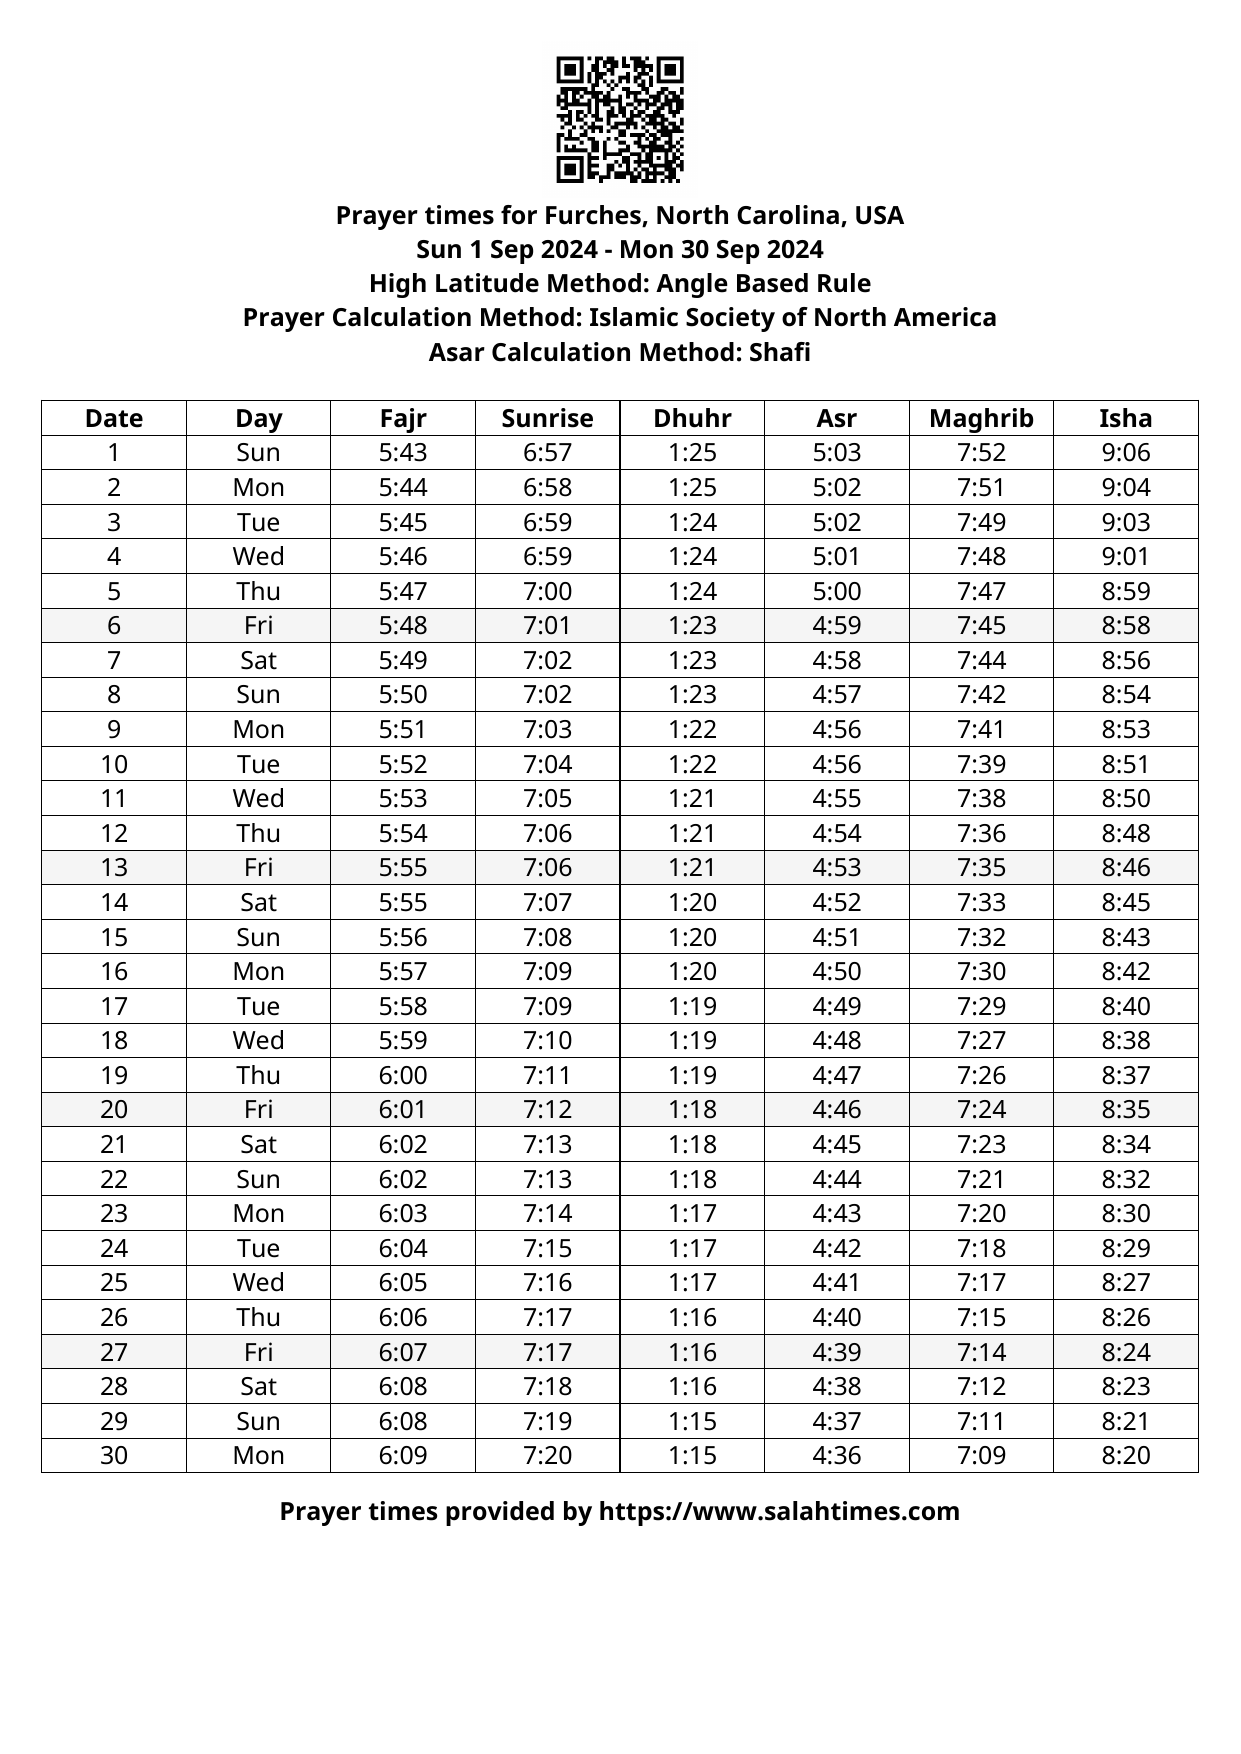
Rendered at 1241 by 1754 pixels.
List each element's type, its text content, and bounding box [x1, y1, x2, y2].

table_cell 4:47 [765, 1058, 909, 1092]
table_cell 7:03 [476, 712, 619, 746]
table_cell 8:42 [1054, 954, 1198, 988]
table_cell 7:23 [910, 1127, 1053, 1161]
table_cell 4 [42, 539, 186, 573]
table_cell 4:49 [765, 989, 909, 1022]
table_cell 7:15 [910, 1300, 1053, 1334]
table_cell Sat [187, 643, 330, 677]
table_cell 7:32 [910, 920, 1053, 953]
table_cell 29 [42, 1404, 186, 1437]
table_cell Tue [187, 747, 330, 780]
table_cell 7:02 [476, 678, 619, 711]
table_cell 7:06 [476, 851, 619, 884]
table_cell 7:42 [910, 678, 1053, 711]
table_cell 2 [42, 470, 186, 504]
table_cell 1:18 [621, 1093, 764, 1126]
table_cell 26 [42, 1300, 186, 1334]
table_cell 7:09 [476, 989, 619, 1022]
text Asar Calculation Method: Shafi [42, 334, 1198, 368]
table_cell 5:50 [331, 678, 475, 711]
table_cell 5:45 [331, 505, 475, 538]
table_cell 5:59 [331, 1024, 475, 1057]
table_cell 8:34 [1054, 1127, 1198, 1161]
table_cell 4:59 [765, 609, 909, 642]
table_cell Fri [187, 1335, 330, 1368]
table_cell 5:46 [331, 539, 475, 573]
text Prayer Calculation Method: Islamic Society of North America [42, 300, 1198, 334]
table_cell 1:15 [621, 1404, 764, 1437]
table_cell 1:20 [621, 885, 764, 919]
table_cell Thu [187, 1300, 330, 1334]
table_cell 1:17 [621, 1266, 764, 1299]
table_cell 5:57 [331, 954, 475, 988]
table_cell 1:15 [621, 1439, 764, 1472]
table_cell 7:52 [910, 436, 1053, 469]
table_cell Sun [187, 920, 330, 953]
table_cell 7:05 [476, 781, 619, 815]
table_cell 9:01 [1054, 539, 1198, 573]
table_cell 6:03 [331, 1196, 475, 1230]
table_cell Mon [187, 712, 330, 746]
table_cell 7:12 [910, 1369, 1053, 1403]
table_cell Mon [187, 1439, 330, 1472]
table_cell 6:00 [331, 1058, 475, 1092]
table_cell 8:58 [1054, 609, 1198, 642]
table_cell 4:41 [765, 1266, 909, 1299]
table_header Sunrise [476, 401, 619, 434]
table_cell 8:20 [1054, 1439, 1198, 1472]
table_cell 7:12 [476, 1093, 619, 1126]
table_cell 11 [42, 781, 186, 815]
table_cell Sun [187, 678, 330, 711]
table_cell 5:48 [331, 609, 475, 642]
table_cell 8:23 [1054, 1369, 1198, 1403]
table_cell 7:20 [476, 1439, 619, 1472]
table_cell Thu [187, 816, 330, 849]
table_cell 4:58 [765, 643, 909, 677]
table_cell 18 [42, 1024, 186, 1057]
table_cell 8:26 [1054, 1300, 1198, 1334]
table_cell 7:17 [910, 1266, 1053, 1299]
table_cell 5:00 [765, 574, 909, 607]
table_cell 7:07 [476, 885, 619, 919]
table_cell 6:05 [331, 1266, 475, 1299]
table_cell Sat [187, 1369, 330, 1403]
table_cell 8:27 [1054, 1266, 1198, 1299]
table_cell 12 [42, 816, 186, 849]
table_cell 7:16 [476, 1266, 619, 1299]
table_cell 7:02 [476, 643, 619, 677]
table_cell 8:43 [1054, 920, 1198, 953]
table_cell 8:53 [1054, 712, 1198, 746]
table_cell Fri [187, 851, 330, 884]
table_cell 7:09 [476, 954, 619, 988]
table_cell 6:59 [476, 505, 619, 538]
table_cell 7:17 [476, 1300, 619, 1334]
table_cell Sun [187, 1162, 330, 1195]
table_cell 7:49 [910, 505, 1053, 538]
table_cell 6 [42, 609, 186, 642]
table_cell 7:47 [910, 574, 1053, 607]
table_cell Fri [187, 609, 330, 642]
table_cell 8:29 [1054, 1231, 1198, 1264]
table_cell 1:25 [621, 436, 764, 469]
table_header Date [42, 401, 186, 434]
table_cell 1:24 [621, 539, 764, 573]
table_cell 1:23 [621, 643, 764, 677]
table_cell 20 [42, 1093, 186, 1126]
table_cell 4:51 [765, 920, 909, 953]
table_cell 6:06 [331, 1300, 475, 1334]
table_cell 5 [42, 574, 186, 607]
table_cell 8:30 [1054, 1196, 1198, 1230]
table_cell 7:11 [910, 1404, 1053, 1437]
table_cell 4:50 [765, 954, 909, 988]
table_cell 5:02 [765, 505, 909, 538]
table_cell 7:18 [476, 1369, 619, 1403]
table_cell 7:19 [476, 1404, 619, 1437]
table_cell 7:24 [910, 1093, 1053, 1126]
table_header Isha [1054, 401, 1198, 434]
table_cell 7:39 [910, 747, 1053, 780]
table_cell 10 [42, 747, 186, 780]
table_cell Sun [187, 436, 330, 469]
table_cell Thu [187, 1058, 330, 1092]
table_cell 15 [42, 920, 186, 953]
table_cell 6:04 [331, 1231, 475, 1264]
table_cell 5:44 [331, 470, 475, 504]
table_cell 7 [42, 643, 186, 677]
table_cell 16 [42, 954, 186, 988]
table_cell 6:02 [331, 1127, 475, 1161]
table_cell 8:21 [1054, 1404, 1198, 1437]
table_cell 3 [42, 505, 186, 538]
table_cell 7:13 [476, 1162, 619, 1195]
table_cell 4:38 [765, 1369, 909, 1403]
table_cell 5:52 [331, 747, 475, 780]
table_cell 4:57 [765, 678, 909, 711]
table_cell 19 [42, 1058, 186, 1092]
table_cell 5:55 [331, 885, 475, 919]
table_cell 1:18 [621, 1127, 764, 1161]
table_cell 8:24 [1054, 1335, 1198, 1368]
table_cell 1:22 [621, 747, 764, 780]
table_cell 25 [42, 1266, 186, 1299]
table_cell 8:51 [1054, 747, 1198, 780]
table_cell 7:17 [476, 1335, 619, 1368]
table_cell 7:29 [910, 989, 1053, 1022]
table_cell 5:01 [765, 539, 909, 573]
table_cell Fri [187, 1093, 330, 1126]
table_cell 4:56 [765, 712, 909, 746]
table_cell 7:01 [476, 609, 619, 642]
table_cell 4:43 [765, 1196, 909, 1230]
table_cell 7:30 [910, 954, 1053, 988]
table_cell 8:54 [1054, 678, 1198, 711]
table_cell 4:42 [765, 1231, 909, 1264]
picture [542, 41, 699, 198]
table_cell 4:40 [765, 1300, 909, 1334]
table_cell 5:03 [765, 436, 909, 469]
table_cell 4:36 [765, 1439, 909, 1472]
table_cell 9:03 [1054, 505, 1198, 538]
table_cell 6:57 [476, 436, 619, 469]
table_cell Mon [187, 470, 330, 504]
table_cell 4:53 [765, 851, 909, 884]
table_cell 1:16 [621, 1369, 764, 1403]
table_cell 1:18 [621, 1162, 764, 1195]
table_cell 30 [42, 1439, 186, 1472]
table_cell Wed [187, 1024, 330, 1057]
table_cell 14 [42, 885, 186, 919]
table_cell 4:44 [765, 1162, 909, 1195]
table_cell 7:00 [476, 574, 619, 607]
table_cell Tue [187, 989, 330, 1022]
table_cell 7:06 [476, 816, 619, 849]
table_cell 9 [42, 712, 186, 746]
table_cell 5:43 [331, 436, 475, 469]
table_cell 8:45 [1054, 885, 1198, 919]
table_cell 8:48 [1054, 816, 1198, 849]
table_cell 21 [42, 1127, 186, 1161]
table_cell 4:54 [765, 816, 909, 849]
table_cell 7:36 [910, 816, 1053, 849]
table_cell 7:26 [910, 1058, 1053, 1092]
table_cell 8:37 [1054, 1058, 1198, 1092]
table_cell 4:48 [765, 1024, 909, 1057]
table_cell 5:54 [331, 816, 475, 849]
table_cell 9:06 [1054, 436, 1198, 469]
table_cell 7:33 [910, 885, 1053, 919]
table_cell 1:16 [621, 1300, 764, 1334]
table_cell 7:10 [476, 1024, 619, 1057]
table_header Dhuhr [621, 401, 764, 434]
table_cell 6:02 [331, 1162, 475, 1195]
table_cell 5:49 [331, 643, 475, 677]
table_cell 7:51 [910, 470, 1053, 504]
table_cell 1 [42, 436, 186, 469]
table_cell 1:22 [621, 712, 764, 746]
table_cell 7:45 [910, 609, 1053, 642]
table_cell 7:14 [910, 1335, 1053, 1368]
text High Latitude Method: Angle Based Rule [42, 266, 1198, 300]
table_cell 6:01 [331, 1093, 475, 1126]
table_cell 1:16 [621, 1335, 764, 1368]
table_cell 1:19 [621, 989, 764, 1022]
table_cell 24 [42, 1231, 186, 1264]
table_cell 1:17 [621, 1196, 764, 1230]
table_cell 7:04 [476, 747, 619, 780]
table_cell 8:35 [1054, 1093, 1198, 1126]
table_cell 6:09 [331, 1439, 475, 1472]
table_cell 7:48 [910, 539, 1053, 573]
table_cell 22 [42, 1162, 186, 1195]
table_cell 5:53 [331, 781, 475, 815]
table_cell 1:21 [621, 816, 764, 849]
table_cell 8:40 [1054, 989, 1198, 1022]
table_cell 1:23 [621, 609, 764, 642]
table_cell 7:09 [910, 1439, 1053, 1472]
table_cell 13 [42, 851, 186, 884]
table_cell 1:24 [621, 505, 764, 538]
table_cell 7:08 [476, 920, 619, 953]
table_cell 8:59 [1054, 574, 1198, 607]
table_cell 27 [42, 1335, 186, 1368]
table_cell 6:08 [331, 1369, 475, 1403]
table_cell 7:11 [476, 1058, 619, 1092]
table_cell 1:21 [621, 851, 764, 884]
table_cell 7:15 [476, 1231, 619, 1264]
text Prayer times for Furches, North Carolina, USA [42, 198, 1198, 232]
table_cell 7:13 [476, 1127, 619, 1161]
table_cell 8:32 [1054, 1162, 1198, 1195]
table_cell 7:21 [910, 1162, 1053, 1195]
table_cell 4:46 [765, 1093, 909, 1126]
table_cell Wed [187, 539, 330, 573]
table_cell Sat [187, 1127, 330, 1161]
table_cell Wed [187, 781, 330, 815]
table_header Asr [765, 401, 909, 434]
table_cell 4:39 [765, 1335, 909, 1368]
table_cell 8:50 [1054, 781, 1198, 815]
table_header Maghrib [910, 401, 1053, 434]
table_cell 8:38 [1054, 1024, 1198, 1057]
table_cell 8:46 [1054, 851, 1198, 884]
table_cell 7:41 [910, 712, 1053, 746]
table_cell 23 [42, 1196, 186, 1230]
table_cell 5:02 [765, 470, 909, 504]
table_cell 5:56 [331, 920, 475, 953]
table_cell 8 [42, 678, 186, 711]
table_cell 1:19 [621, 1058, 764, 1092]
table_cell 1:17 [621, 1231, 764, 1264]
text Prayer times provided by https://www.salahtimes.com [42, 1494, 1198, 1528]
table_cell 5:55 [331, 851, 475, 884]
table_cell 7:20 [910, 1196, 1053, 1230]
table_cell Tue [187, 505, 330, 538]
table_cell 7:44 [910, 643, 1053, 677]
table_cell 4:55 [765, 781, 909, 815]
table_cell 4:45 [765, 1127, 909, 1161]
table_cell 5:47 [331, 574, 475, 607]
table_cell 1:21 [621, 781, 764, 815]
table_cell Sat [187, 885, 330, 919]
table_cell 6:07 [331, 1335, 475, 1368]
table_cell Thu [187, 574, 330, 607]
table_cell 7:27 [910, 1024, 1053, 1057]
table_cell 1:19 [621, 1024, 764, 1057]
table_cell Mon [187, 954, 330, 988]
table_cell 7:38 [910, 781, 1053, 815]
text Sun 1 Sep 2024 - Mon 30 Sep 2024 [42, 232, 1198, 266]
table_cell Mon [187, 1196, 330, 1230]
table_cell Sun [187, 1404, 330, 1437]
table_cell 4:56 [765, 747, 909, 780]
table_cell 7:14 [476, 1196, 619, 1230]
table_cell 8:56 [1054, 643, 1198, 677]
table_cell Tue [187, 1231, 330, 1264]
table_cell Wed [187, 1266, 330, 1299]
table_cell 28 [42, 1369, 186, 1403]
table_cell 1:20 [621, 920, 764, 953]
table_cell 4:52 [765, 885, 909, 919]
table_cell 5:51 [331, 712, 475, 746]
table_cell 1:25 [621, 470, 764, 504]
table_header Fajr [331, 401, 475, 434]
table_cell 4:37 [765, 1404, 909, 1437]
table_cell 7:35 [910, 851, 1053, 884]
table_cell 1:23 [621, 678, 764, 711]
table_cell 1:20 [621, 954, 764, 988]
table_cell 6:59 [476, 539, 619, 573]
table_header Day [187, 401, 330, 434]
table_cell 6:08 [331, 1404, 475, 1437]
table_cell 5:58 [331, 989, 475, 1022]
table_cell 1:24 [621, 574, 764, 607]
table_cell 17 [42, 989, 186, 1022]
table_cell 6:58 [476, 470, 619, 504]
table_cell 9:04 [1054, 470, 1198, 504]
table_cell 7:18 [910, 1231, 1053, 1264]
